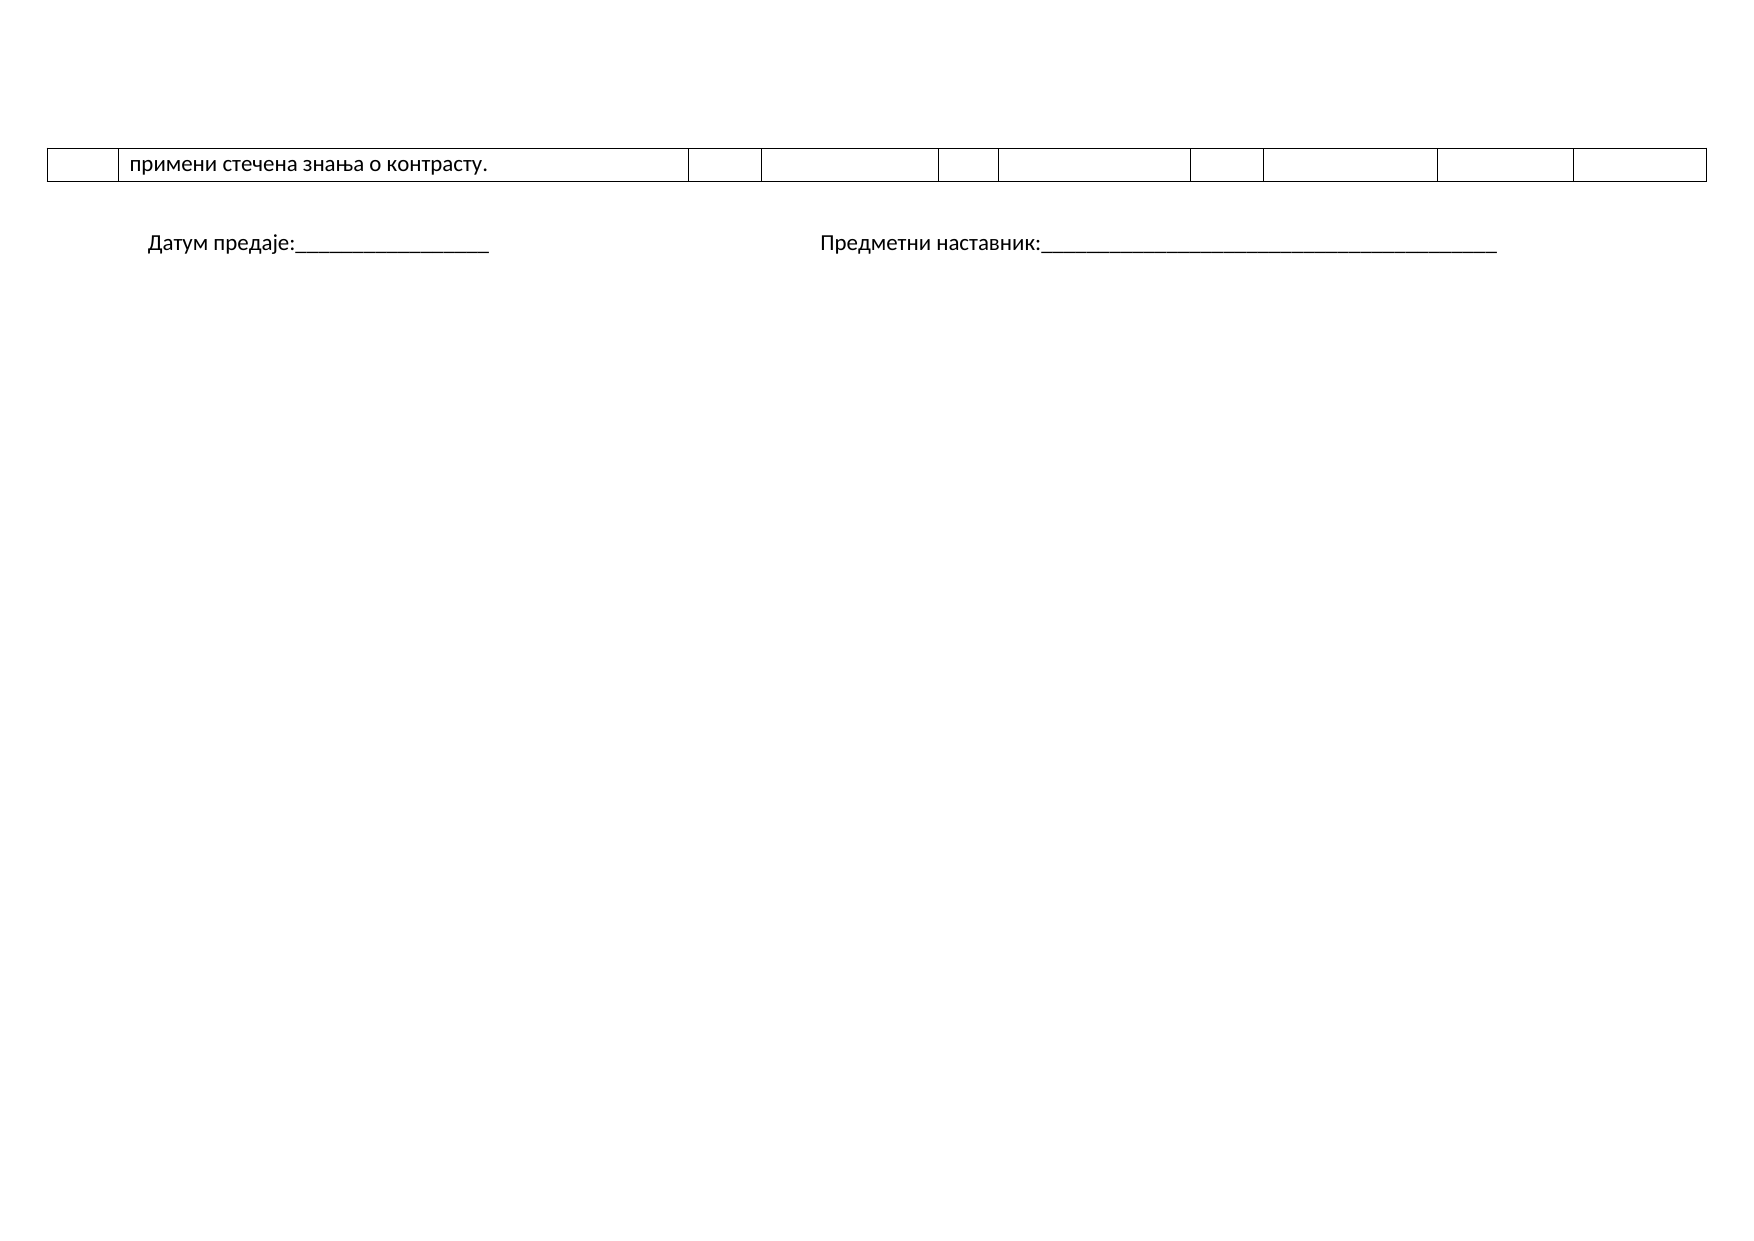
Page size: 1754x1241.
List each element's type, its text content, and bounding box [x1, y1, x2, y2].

table_cell С, ПИД [1438, 149, 1573, 181]
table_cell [119, 149, 688, 181]
table_cell 25. [689, 149, 761, 181]
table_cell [999, 149, 1190, 181]
text Датум предаје:_________________ Предметни наставник:________________________________________ [148, 228, 1606, 257]
table_cell Сунце [762, 149, 938, 181]
table_cell О, [939, 149, 998, 181]
table_cell [1574, 149, 1706, 181]
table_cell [1264, 149, 1437, 181]
table_cell ФР, ИР [1191, 149, 1263, 181]
